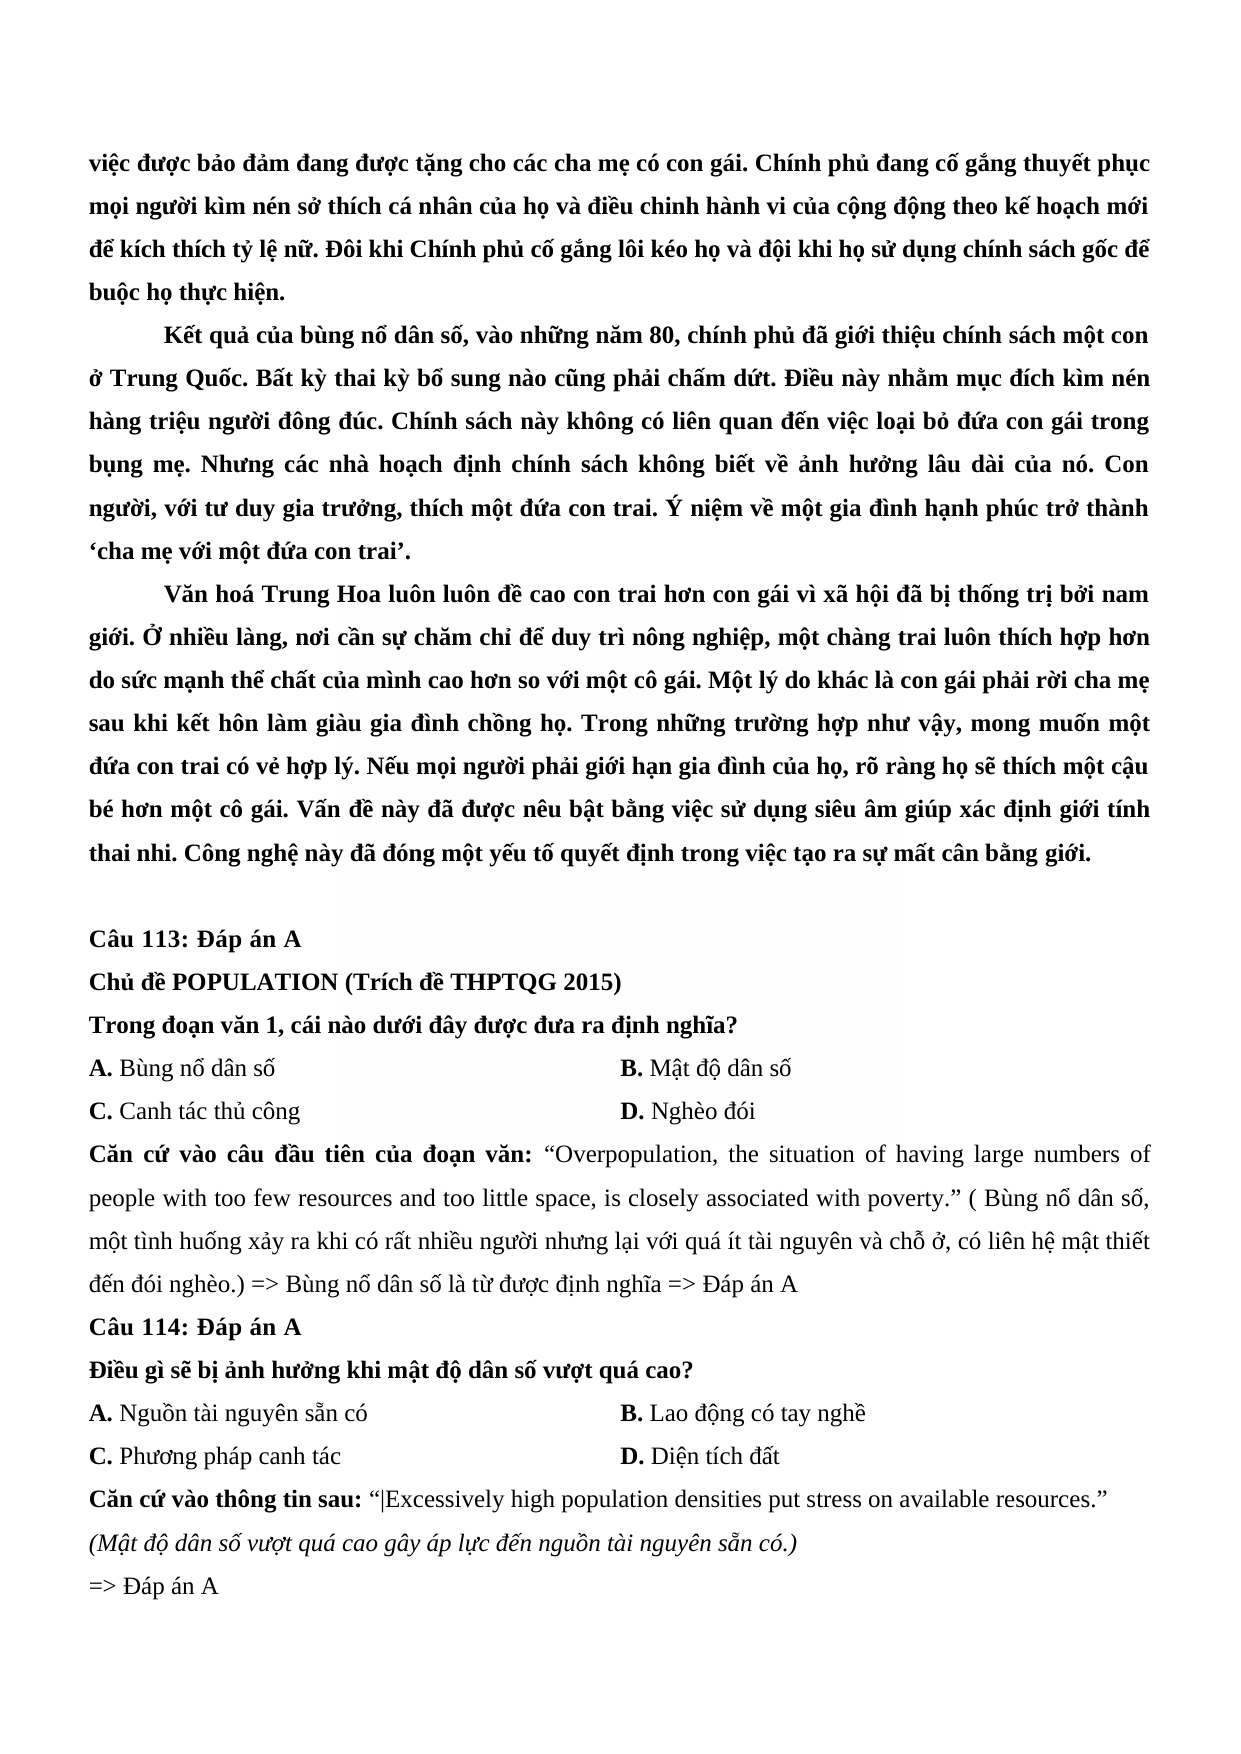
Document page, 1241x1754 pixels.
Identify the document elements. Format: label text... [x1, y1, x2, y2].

text Điều gì sẽ bị ảnh hưởng khi mật độ dân số vượt quá cao? [88, 1355, 1165, 1384]
text Văn hoá Trung Hoa luôn luôn đề cao con trai hơn con gái vì xã hội đã bị thống trị bởi nam giới. Ở nhiều làng, nơi cần sự chăm chỉ để duy trì nông nghiệp, một chàng trai luôn thích hợp hơn do sức mạnh thể chất của mình cao hơn so với một cô gái. Một lý do khác là con gái phải rời cha mẹ sau khi kết hôn làm giàu gia đình chồng họ. Trong những trường hợp như vậy, mong muốn một đứa con trai có vẻ hợp lý. Nếu mọi người phải giới hạn gia đình của họ, rõ ràng họ sẽ thích một cậu bé hơn một cô gái. Vấn đề này đã được nêu bật bằng việc sử dụng siêu âm giúp xác định giới tính thai nhi. Công nghệ này đã đóng một yếu tố quyết định trong việc tạo ra sự mất cân bằng giới. [88, 579, 1152, 866]
text => Đáp án A [88, 1571, 1165, 1599]
text C. Phương pháp canh tác D. Diện tích đất [88, 1441, 1165, 1470]
text A. Bùng nổ dân số B. Mật độ dân số [88, 1053, 1165, 1082]
text A. Nguồn tài nguyên sẵn có B. Lao động có tay nghề [88, 1398, 1165, 1427]
text Căn cứ vào thông tin sau: “|Excessively high population densities put stress on available resources.” [88, 1484, 1165, 1513]
text Câu 113: Đáp án A [88, 924, 1165, 953]
text Căn cứ vào câu đầu tiên của đoạn văn: “Overpopulation, the situation of having large numbers of people with too few resources and too little space, is closely associated with poverty.” ( Bùng nổ dân số, một tình huống xảy ra khi có rất nhiều người nhưng lại với quá ít tài nguyên và chỗ ở, có liên hệ mật thiết đến đói nghèo.) => Bùng nổ dân số là từ được định nghĩa => Đáp án A [88, 1139, 1152, 1298]
text Trong đoạn văn 1, cái nào dưới đây được đưa ra định nghĩa? [88, 1010, 1165, 1039]
subtitle Câu 114: Đáp án A [88, 1312, 1165, 1341]
text việc được bảo đảm đang được tặng cho các cha mẹ có con gái. Chính phủ đang cố gắng thuyết phục mọi người kìm nén sở thích cá nhân của họ và điều chinh hành vi của cộng động theo kế hoạch mới để kích thích tỷ lệ nữ. Đôi khi Chính phủ cố gắng lôi kéo họ và đội khi họ sử dụng chính sách gốc để buộc họ thực hiện. [88, 148, 1152, 306]
text Kết quả của bùng nổ dân số, vào những năm 80, chính phủ đã giới thiệu chính sách một con ở Trung Quốc. Bất kỳ thai kỳ bổ sung nào cũng phải chấm dứt. Điều này nhằm mục đích kìm nén hàng triệu người đông đúc. Chính sách này không có liên quan đến việc loại bỏ đứa con gái trong bụng mẹ. Nhưng các nhà hoạch định chính sách không biết về ảnh hưởng lâu dài của nó. Con người, với tư duy gia trưởng, thích một đứa con trai. Ý niệm về một gia đình hạnh phúc trở thành ‘cha mẹ với một đứa con trai’. [88, 320, 1152, 564]
text Chủ đề POPULATION (Trích đề THPTQG 2015) [88, 967, 1165, 996]
text (Mật độ dân số vượt quá cao gây áp lực đến nguồn tài nguyên sẵn có.) [88, 1528, 1165, 1556]
text C. Canh tác thủ công D. Nghèo đói [88, 1096, 1165, 1125]
